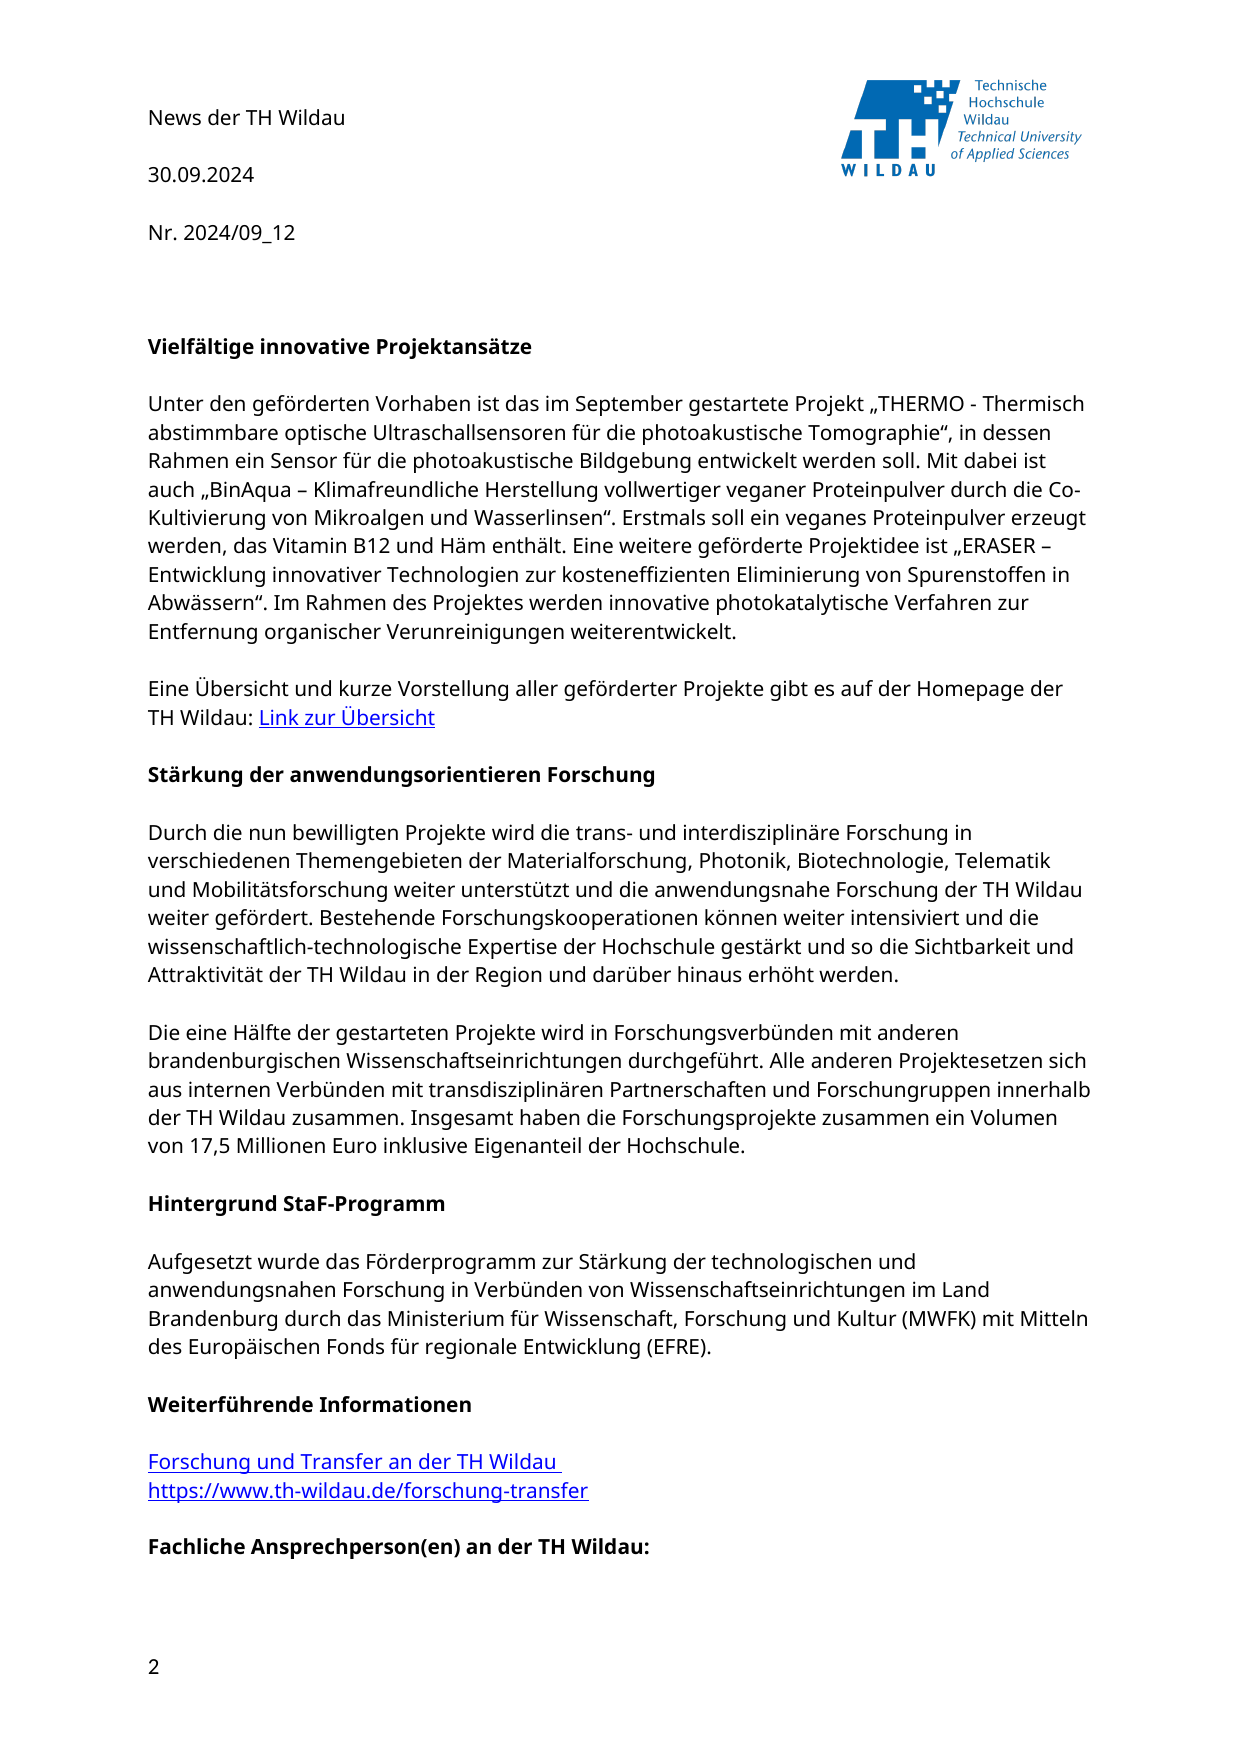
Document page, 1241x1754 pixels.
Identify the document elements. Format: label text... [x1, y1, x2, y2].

text Eine Übersicht und kurze Vorstellung aller geförderter Projekte gibt es auf der Homepage der TH Wildau: Link zur Übersicht [148, 674, 1093, 731]
text Hintergrund StaF-Programm [148, 1189, 1093, 1218]
text Forschung und Transfer an der TH Wildau [148, 1447, 1093, 1476]
text Aufgesetzt wurde das Förderprogramm zur Stärkung der technologischen und anwendungsnahen Forschung in Verbünden von Wissenschaftseinrichtungen im Land Brandenburg durch das Ministerium für Wissenschaft, Forschung und Kultur (MWFK) mit Mitteln des Europäischen Fonds für regionale Entwicklung (EFRE). [148, 1247, 1093, 1361]
text Durch die nun bewilligten Projekte wird die trans- und interdisziplinäre Forschung in verschiedenen Themengebieten der Materialforschung, Photonik, Biotechnologie, Telematik und Mobilitätsforschung weiter unterstützt und die anwendungsnahe Forschung der TH Wildau weiter gefördert. Bestehende Forschungskooperationen können weiter intensiviert und die wissenschaftlich-technologische Expertise der Hochschule gestärkt und so die Sichtbarkeit und Attraktivität der TH Wildau in der Region und darüber hinaus erhöht werden. [148, 818, 1093, 989]
text Die eine Hälfte der gestarteten Projekte wird in Forschungsverbünden mit anderen brandenburgischen Wissenschaftseinrichtungen durchgeführt. Alle anderen Projektesetzen sich aus internen Verbünden mit transdisziplinären Partnerschaften und Forschungruppen innerhalb der TH Wildau zusammen. Insgesamt haben die Forschungsprojekte zusammen ein Volumen von 17,5 Millionen Euro inklusive Eigenanteil der Hochschule. [148, 1018, 1093, 1160]
text Unter den geförderten Vorhaben ist das im September gestartete Projekt „THERMO - Thermisch abstimmbare optische Ultraschallsensoren für die photoakustische Tomographie“, in dessen Rahmen ein Sensor für die photoakustische Bildgebung entwickelt werden soll. Mit dabei ist auch „BinAqua – Klimafreundliche Herstellung vollwertiger veganer Proteinpulver durch die Co-Kultivierung von Mikroalgen und Wasserlinsen“. Erstmals soll ein veganes Proteinpulver erzeugt werden, das Vitamin B12 und Häm enthält. Eine weitere geförderte Projektidee ist „ERASER – Entwicklung innovativer Technologien zur kosteneffizienten Eliminierung von Spurenstoffen in Abwässern“. Im Rahmen des Projektes werden innovative photokatalytische Verfahren zur Entfernung organischer Verunreinigungen weiterentwickelt. [148, 389, 1093, 645]
text Fachliche Ansprechperson(en) an der TH Wildau: [148, 1532, 1093, 1561]
text Stärkung der anwendungsorientieren Forschung [148, 761, 1093, 789]
text Weiterführende Informationen [148, 1390, 1093, 1418]
text Vielfältige innovative Projektansätze [148, 332, 1093, 360]
text https://www.th-wildau.de/forschung-transfer [148, 1476, 1093, 1532]
